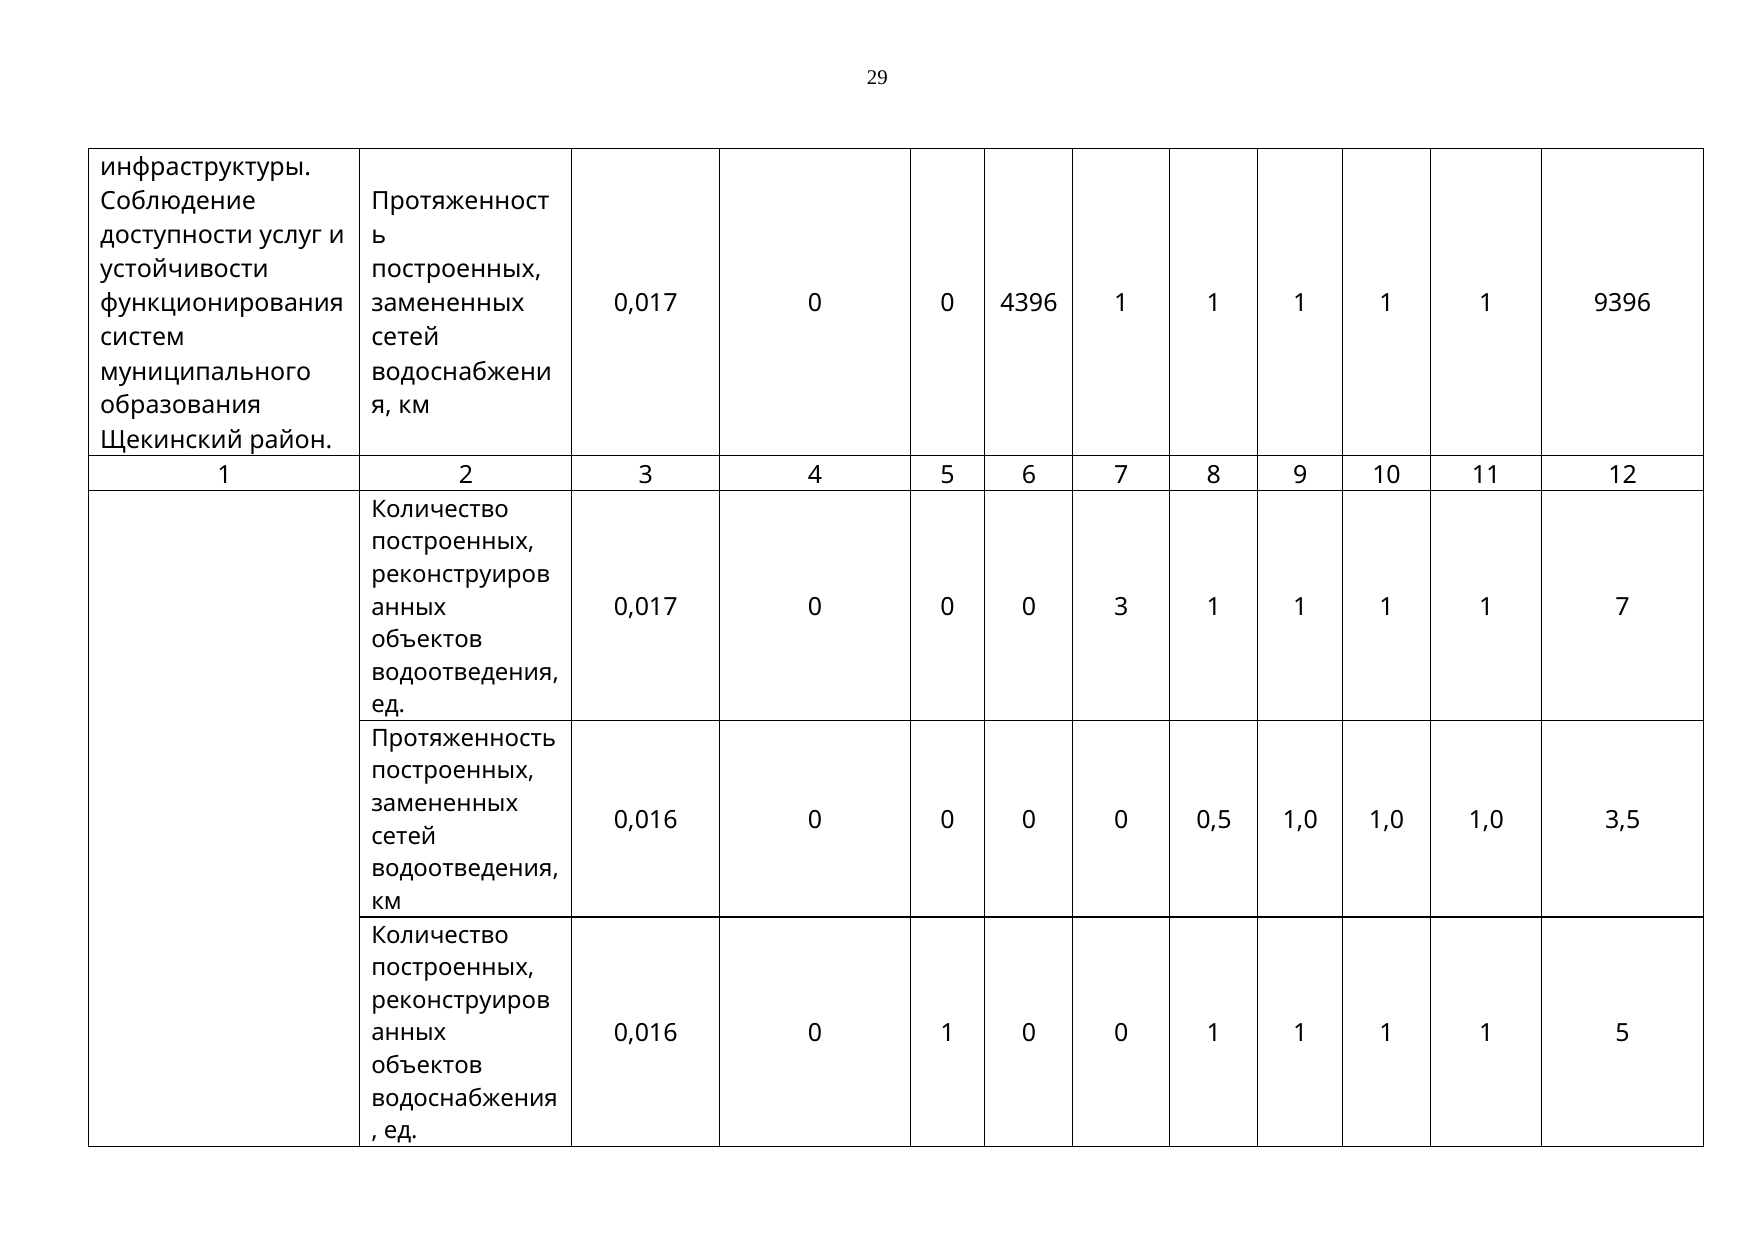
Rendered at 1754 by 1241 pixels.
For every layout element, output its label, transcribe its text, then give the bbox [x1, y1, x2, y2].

table_cell 10 [1343, 456, 1430, 490]
table_cell 0 [911, 721, 984, 916]
table_cell 1 [1431, 491, 1541, 720]
table_cell 0 [720, 918, 910, 1146]
table_cell 1 [1431, 918, 1541, 1146]
table_cell 0 [1073, 721, 1169, 916]
table_cell 0,016 [572, 918, 719, 1146]
table_cell 6 [985, 456, 1072, 490]
table_cell 1 [1431, 149, 1541, 455]
table_cell 0 [985, 491, 1072, 720]
table_cell 0 [1073, 918, 1169, 1146]
table_cell 1 [1343, 149, 1430, 455]
table_cell 3 [572, 456, 719, 490]
table_cell Протяженность построенных, замененных сетей водоотведения, км [360, 721, 571, 916]
table_cell 0 [911, 149, 984, 455]
table_cell 1 [1073, 149, 1169, 455]
table_cell 0 [720, 721, 910, 916]
table_cell 7 [1542, 491, 1703, 720]
table_cell 0,5 [1170, 721, 1257, 916]
table_cell Протяженность построенных, замененных сетей водоснабжения, км [360, 149, 571, 455]
table_cell 1,0 [1343, 721, 1430, 916]
table_cell 9396 [1542, 149, 1703, 455]
table_cell 1 [1170, 918, 1257, 1146]
table_cell 11 [1431, 456, 1541, 490]
table_cell 0 [985, 918, 1072, 1146]
table_cell 1 [1258, 149, 1342, 455]
table_cell 12 [1542, 456, 1703, 490]
table_cell 3,5 [1542, 721, 1703, 916]
table_cell 5 [1542, 918, 1703, 1146]
table_cell 7 [1073, 456, 1169, 490]
table_cell 2 [360, 456, 571, 490]
table_cell [89, 491, 359, 1146]
table_cell 0 [985, 721, 1072, 916]
table_cell 5 [911, 456, 984, 490]
table_cell 4 [720, 456, 910, 490]
table_cell 9 [1258, 456, 1342, 490]
table_cell 4396 [985, 149, 1072, 455]
table_cell 0 [720, 149, 910, 455]
table_cell 0,017 [572, 149, 719, 455]
table_cell 0,017 [572, 491, 719, 720]
table_cell 1 [1170, 149, 1257, 455]
table_cell 0,016 [572, 721, 719, 916]
table_cell 1,0 [1258, 721, 1342, 916]
table_cell Количество построенных, реконструированных объектов водоснабжения, ед. [360, 918, 571, 1146]
table_cell 0 [911, 491, 984, 720]
table_cell 1 [911, 918, 984, 1146]
table_cell 1 [1343, 918, 1430, 1146]
table_cell 8 [1170, 456, 1257, 490]
table_cell 3 [1073, 491, 1169, 720]
table_cell 1 [89, 456, 359, 490]
table_cell 1 [1258, 491, 1342, 720]
table_cell 1 [1343, 491, 1430, 720]
table_cell 1,0 [1431, 721, 1541, 916]
table_cell 0 [720, 491, 910, 720]
table_cell 1 [1258, 918, 1342, 1146]
table_cell Количество построенных, реконструированных объектов водоотведения, ед. [360, 491, 571, 720]
table_cell 1 [1170, 491, 1257, 720]
